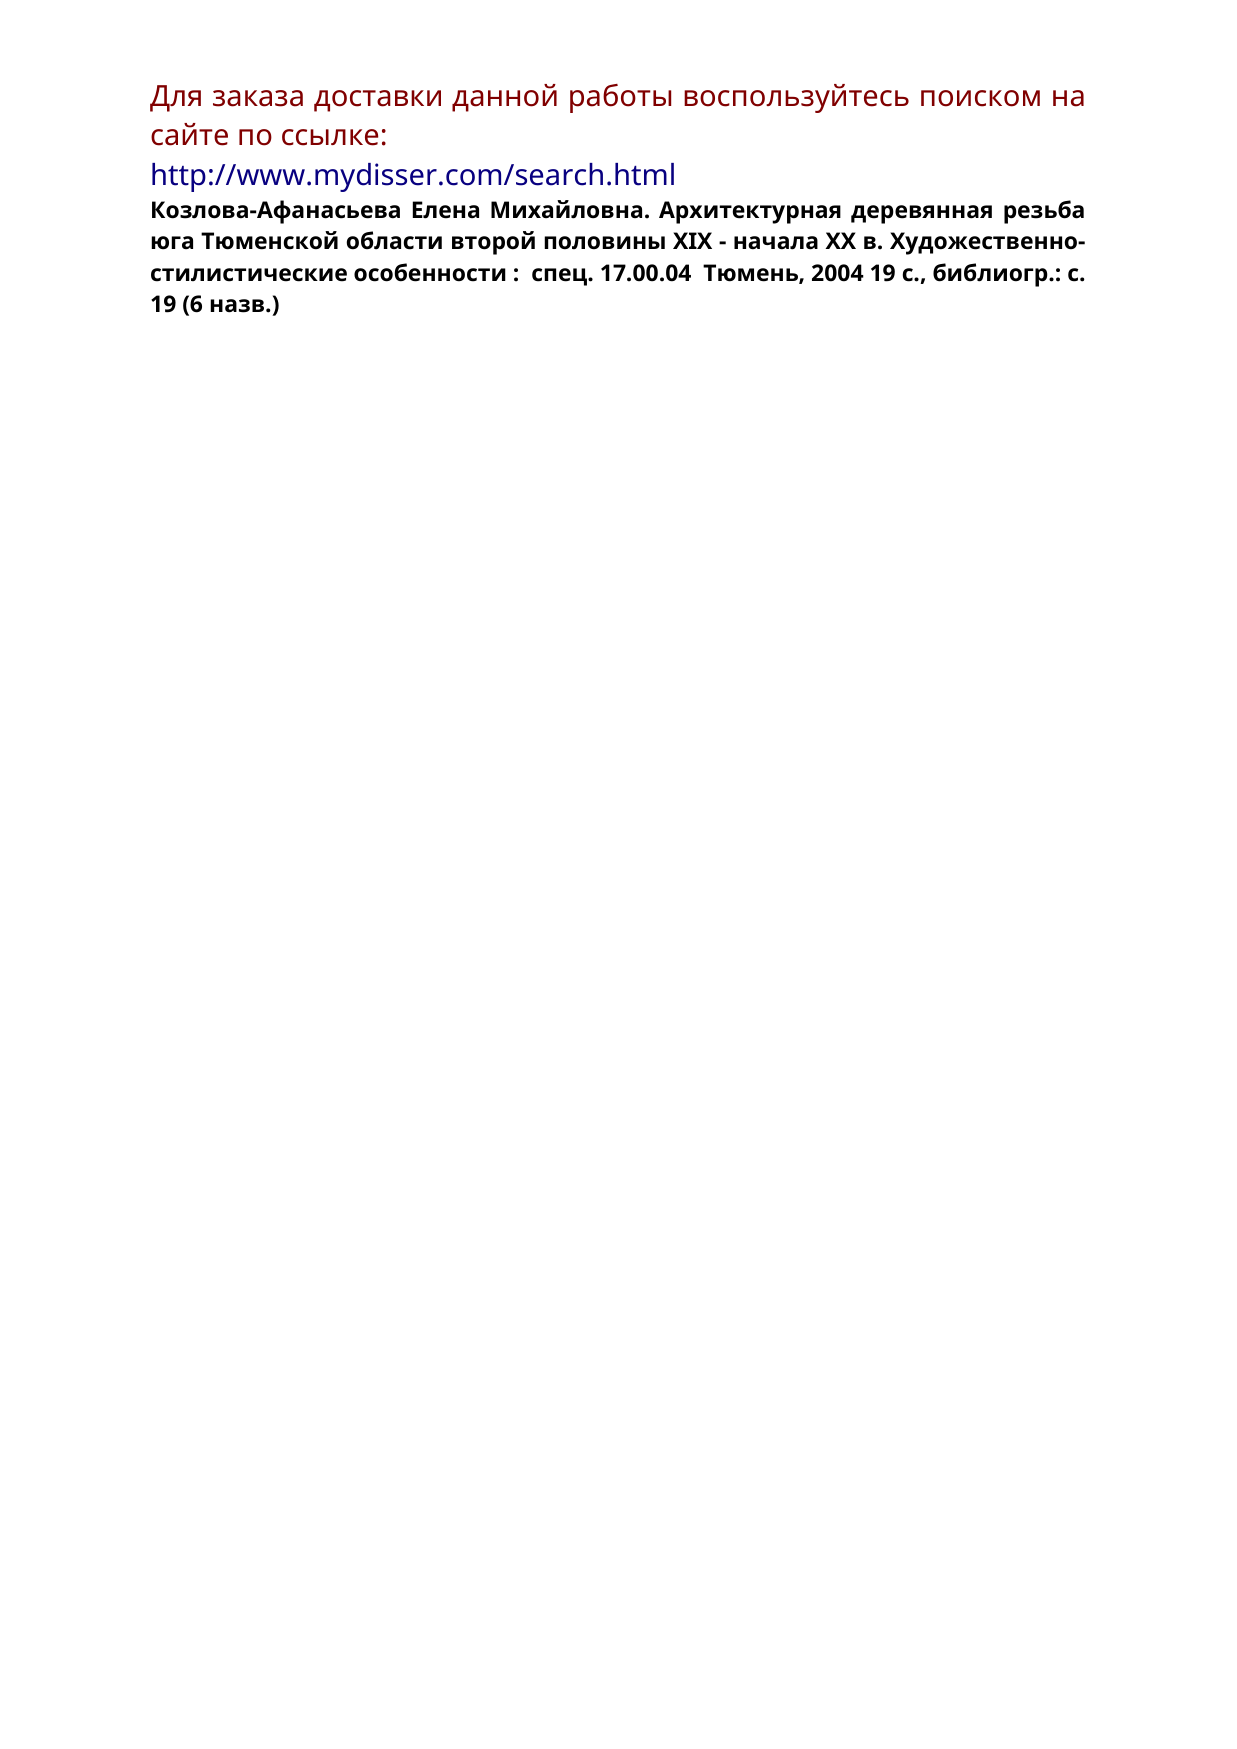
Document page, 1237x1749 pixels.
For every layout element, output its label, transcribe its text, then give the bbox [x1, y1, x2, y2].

text Козлова-Афанасьева Елена Михайловна. Архитектурная деревянная резьба юга Тюменской области второй половины XIX - начала XX в. Художественно-стилистические особенности : спец. 17.00.04 Тюмень, 2004 19 с., библиогр.: с. 19 (6 назв.) [150, 194, 1086, 319]
